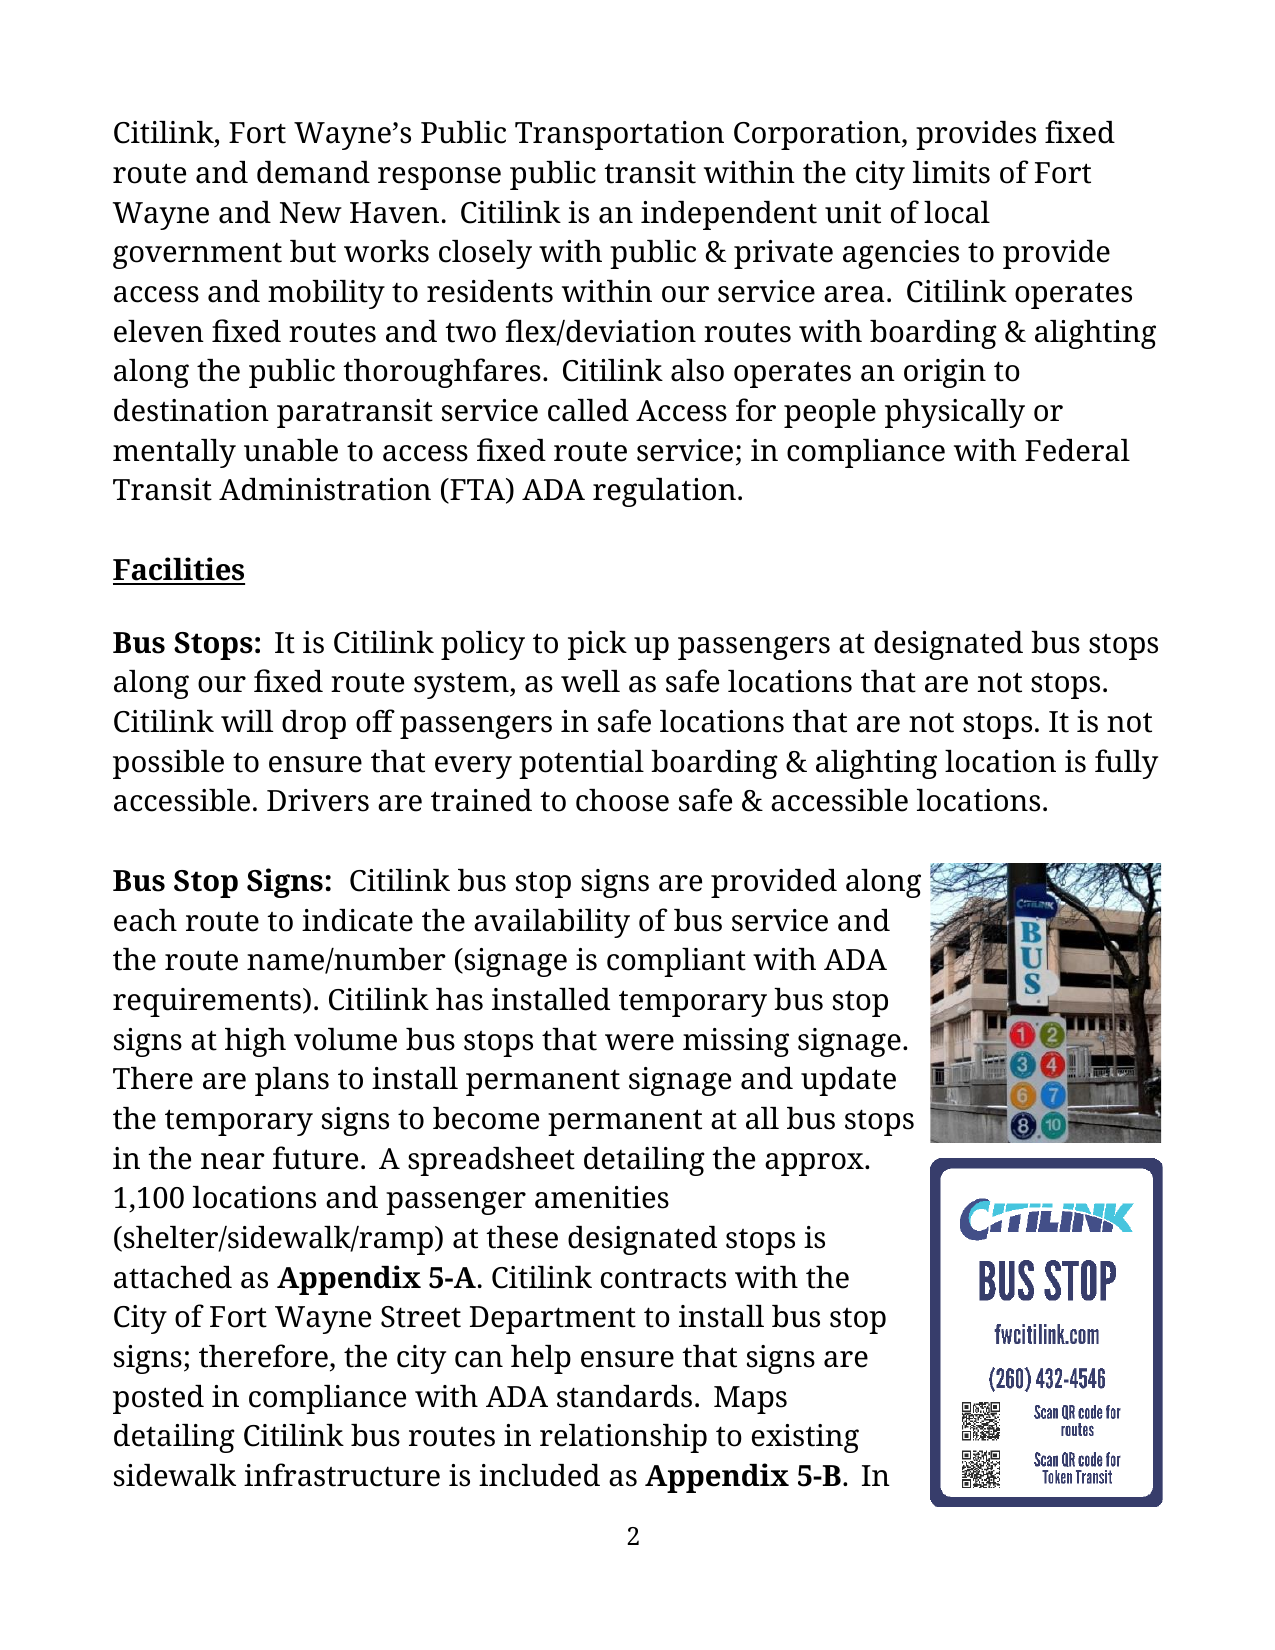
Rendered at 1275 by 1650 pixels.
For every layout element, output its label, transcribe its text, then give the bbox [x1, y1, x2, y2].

picture [929, 863, 1161, 1142]
text Citilink, Fort Wayne’s Public Transportation Corporation, provides fixed route and demand response public transit within the city limits of Fort Wayne and New Haven. Citilink is an independent unit of local government but works closely with public & private agencies to provide access and mobility to residents within our service area. Citilink operates eleven fixed routes and two flex/deviation routes with boarding & alighting along the public thoroughfares. Citilink also operates an origin to destination paratransit service called Access for people physically or mentally unable to access fixed route service; in compliance with Federal Transit Administration (FTA) ADA regulation. [112, 112, 1162, 509]
text Facilities [112, 549, 1162, 589]
picture [930, 1158, 1163, 1507]
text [112, 860, 1162, 1495]
text Bus Stops: It is Citilink policy to pick up passengers at designated bus stops along our fixed route system, as well as safe locations that are not stops. Citilink will drop off passengers in safe locations that are not stops. It is not possible to ensure that every potential boarding & alighting location is fully accessible. Drivers are trained to choose safe & accessible locations. [112, 622, 1162, 820]
